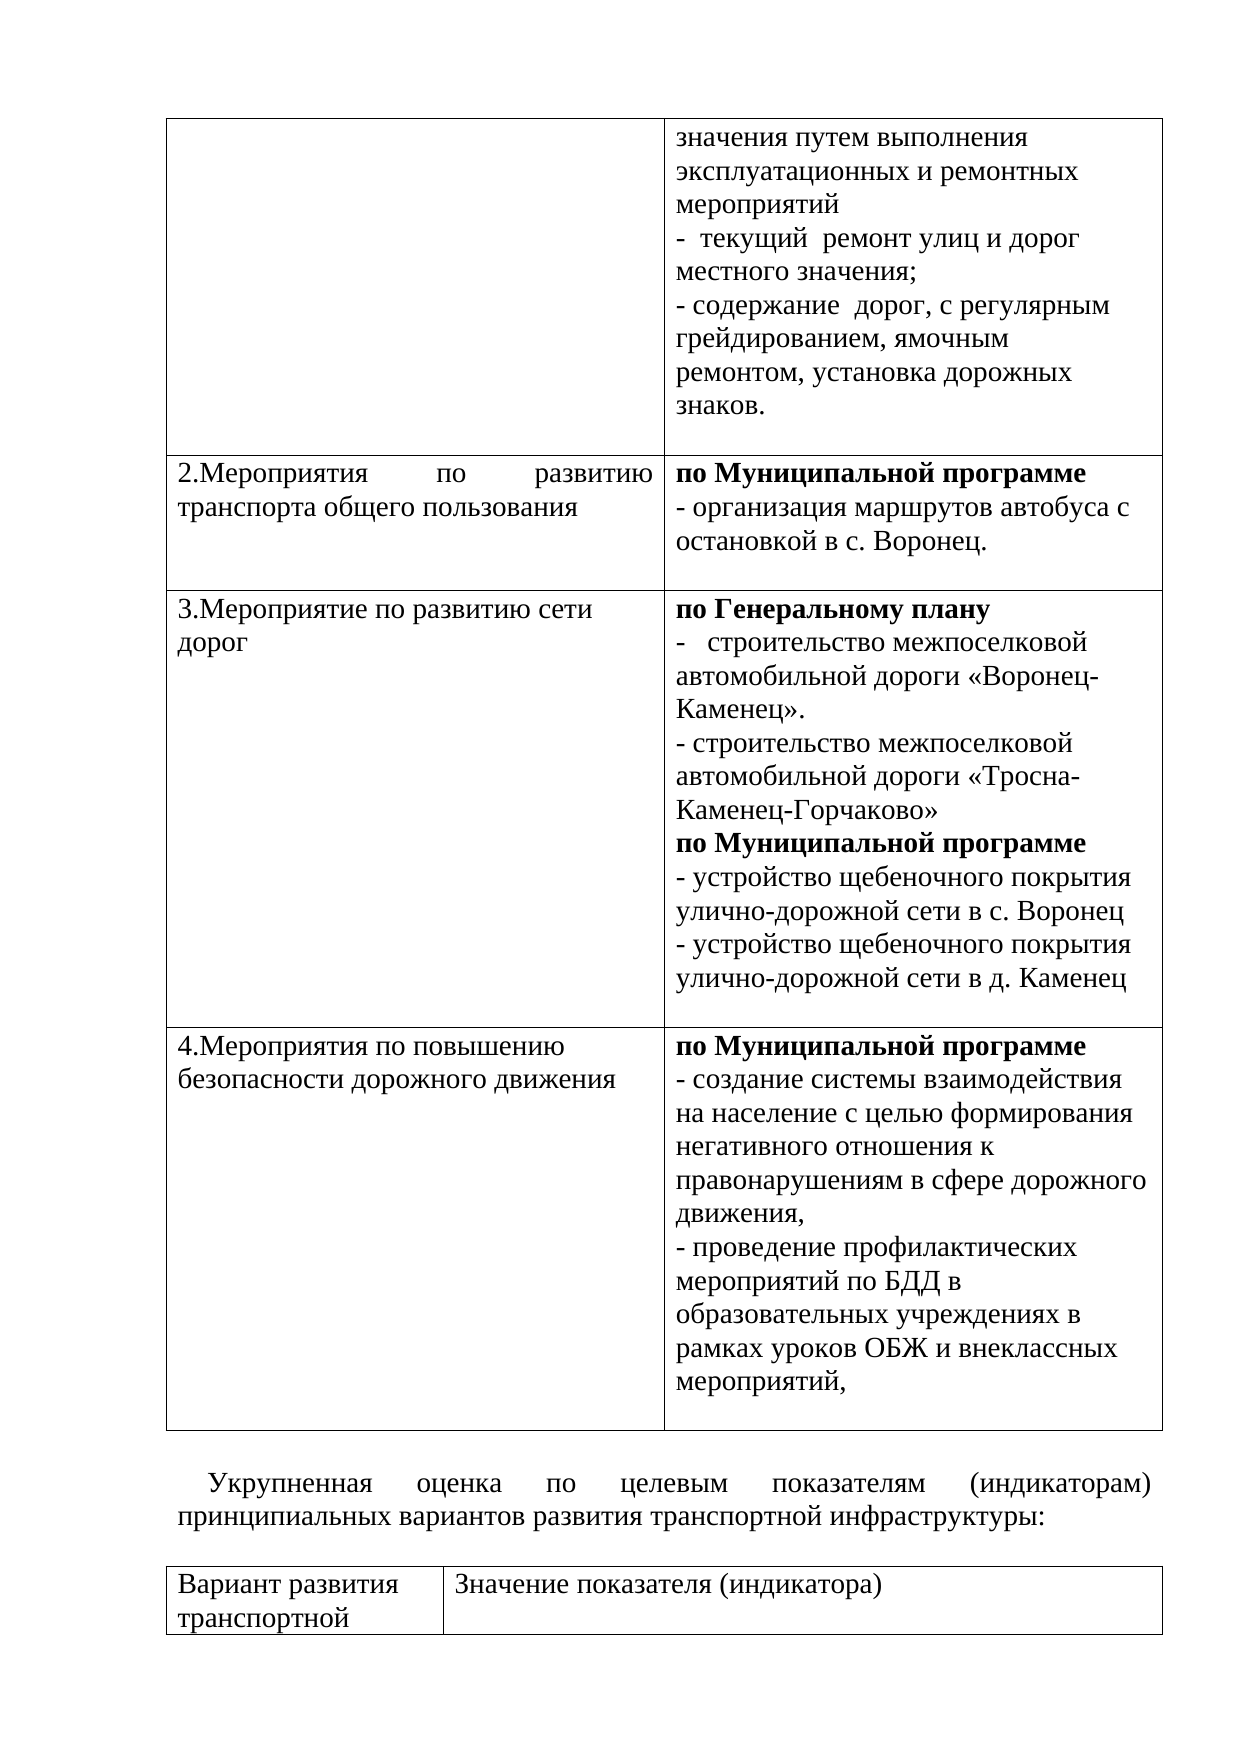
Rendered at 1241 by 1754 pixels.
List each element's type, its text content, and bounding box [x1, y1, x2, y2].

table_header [167, 1567, 443, 1634]
table_cell 2.Мероприятия по развитию транспорта общего пользования [167, 456, 664, 590]
text Укрупненная оценка по целевым показателям (индикаторам) принципиальных вариантов развития транспортной инфраструктуры: [177, 1465, 1152, 1532]
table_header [444, 1567, 1162, 1634]
table_cell 4.Мероприятия по повышению безопасности дорожного движения [167, 1028, 664, 1430]
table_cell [665, 119, 1162, 454]
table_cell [167, 119, 664, 454]
table_cell 3.Мероприятие по развитию сети дорог [167, 591, 664, 1027]
table_cell по Муниципальной программе - создание системы взаимодействия на население с целью формирования негативного отношения к правонарушениям в сфере дорожного движения, - проведение профилактических мероприятий по БДД в образовательных учреждениях в рамках уроков ОБЖ и внеклассных мероприятий, [665, 1028, 1162, 1430]
table_cell по Муниципальной программе - организация маршрутов автобуса с остановкой в с. Воронец. [665, 456, 1162, 590]
table_cell по Генеральному плану - строительство межпоселковой автомобильной дороги «Воронец- Каменец». - строительство межпоселковой автомобильной дороги «Тросна-Каменец-Горчаково» по Муниципальной программе - устройство щебеночного покрытия улично-дорожной сети в с. Воронец - устройство щебеночного покрытия улично-дорожной сети в д. Каменец [665, 591, 1162, 1027]
